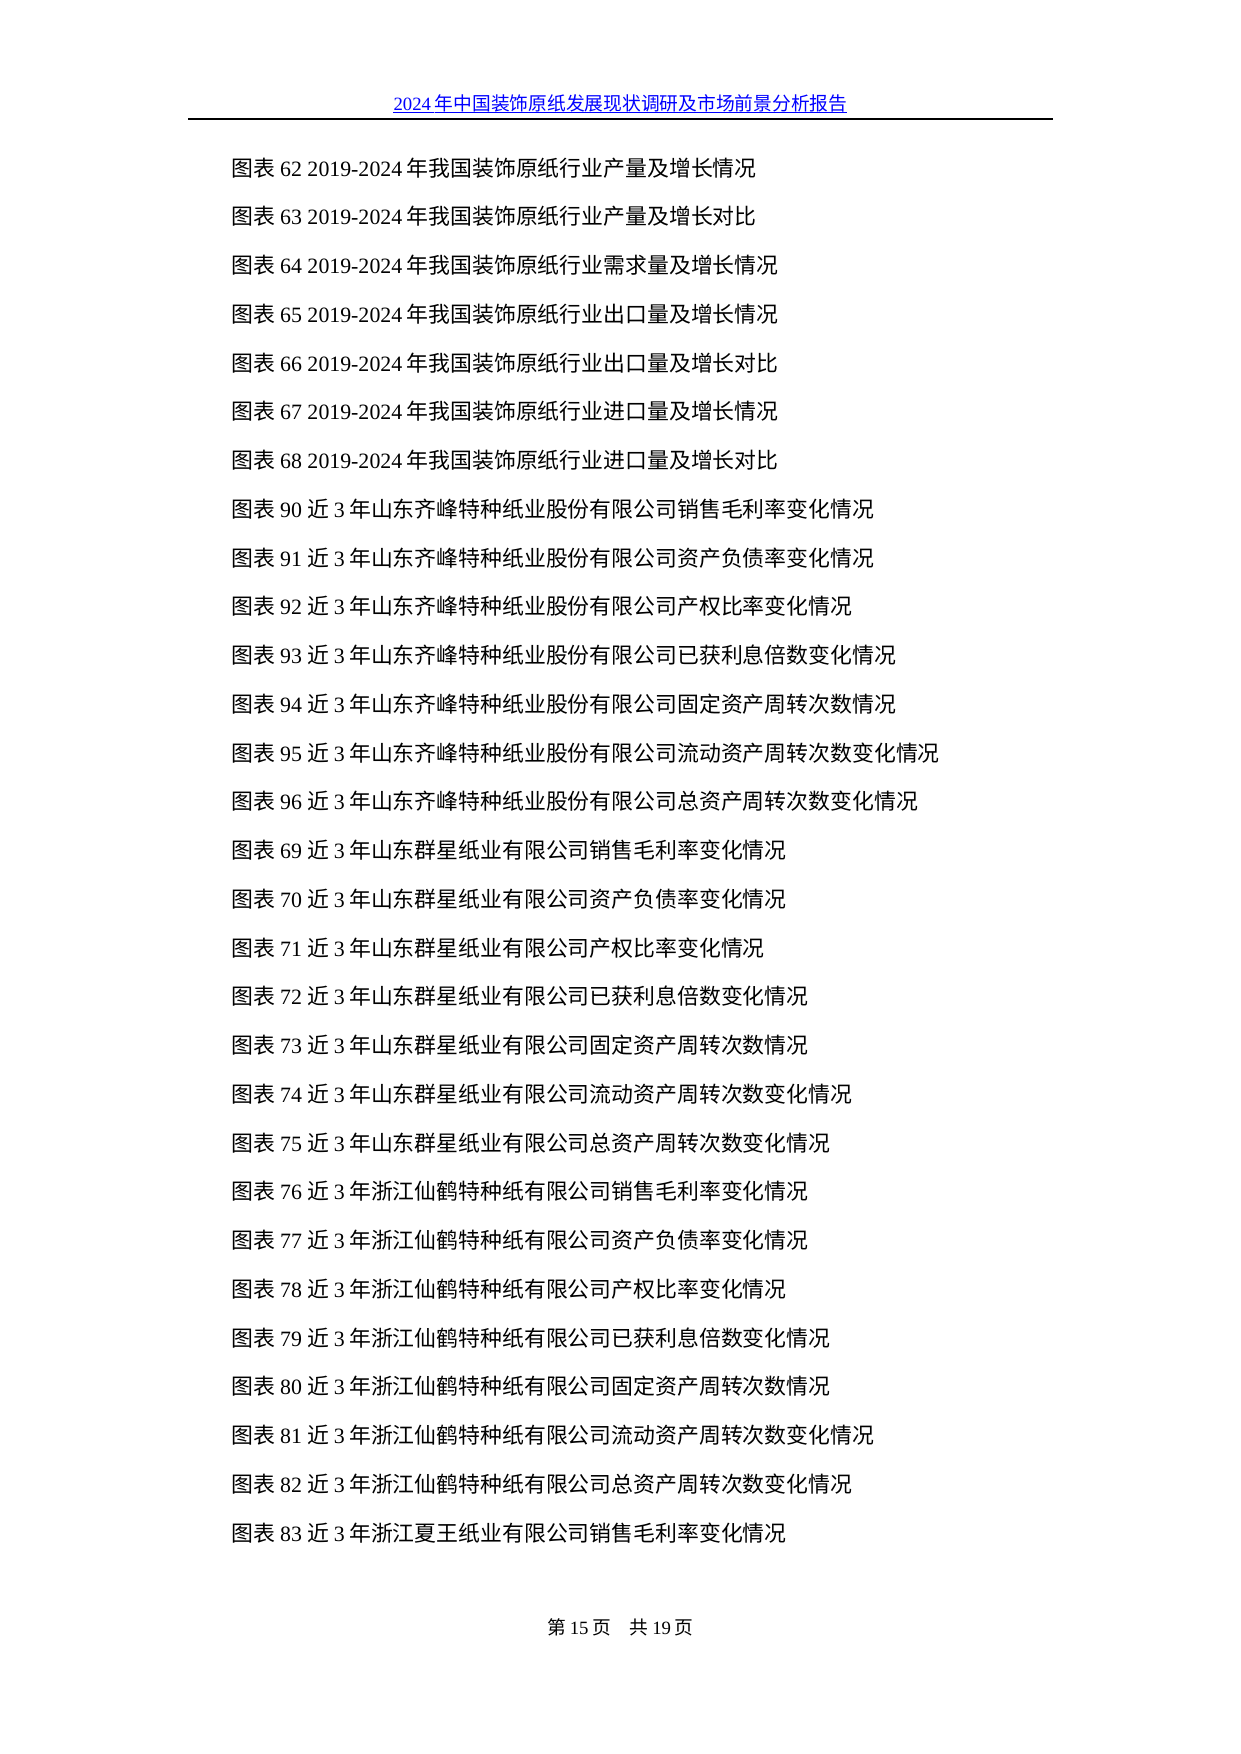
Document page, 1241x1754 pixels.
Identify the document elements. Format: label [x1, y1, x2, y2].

text [187, 150, 1053, 1548]
